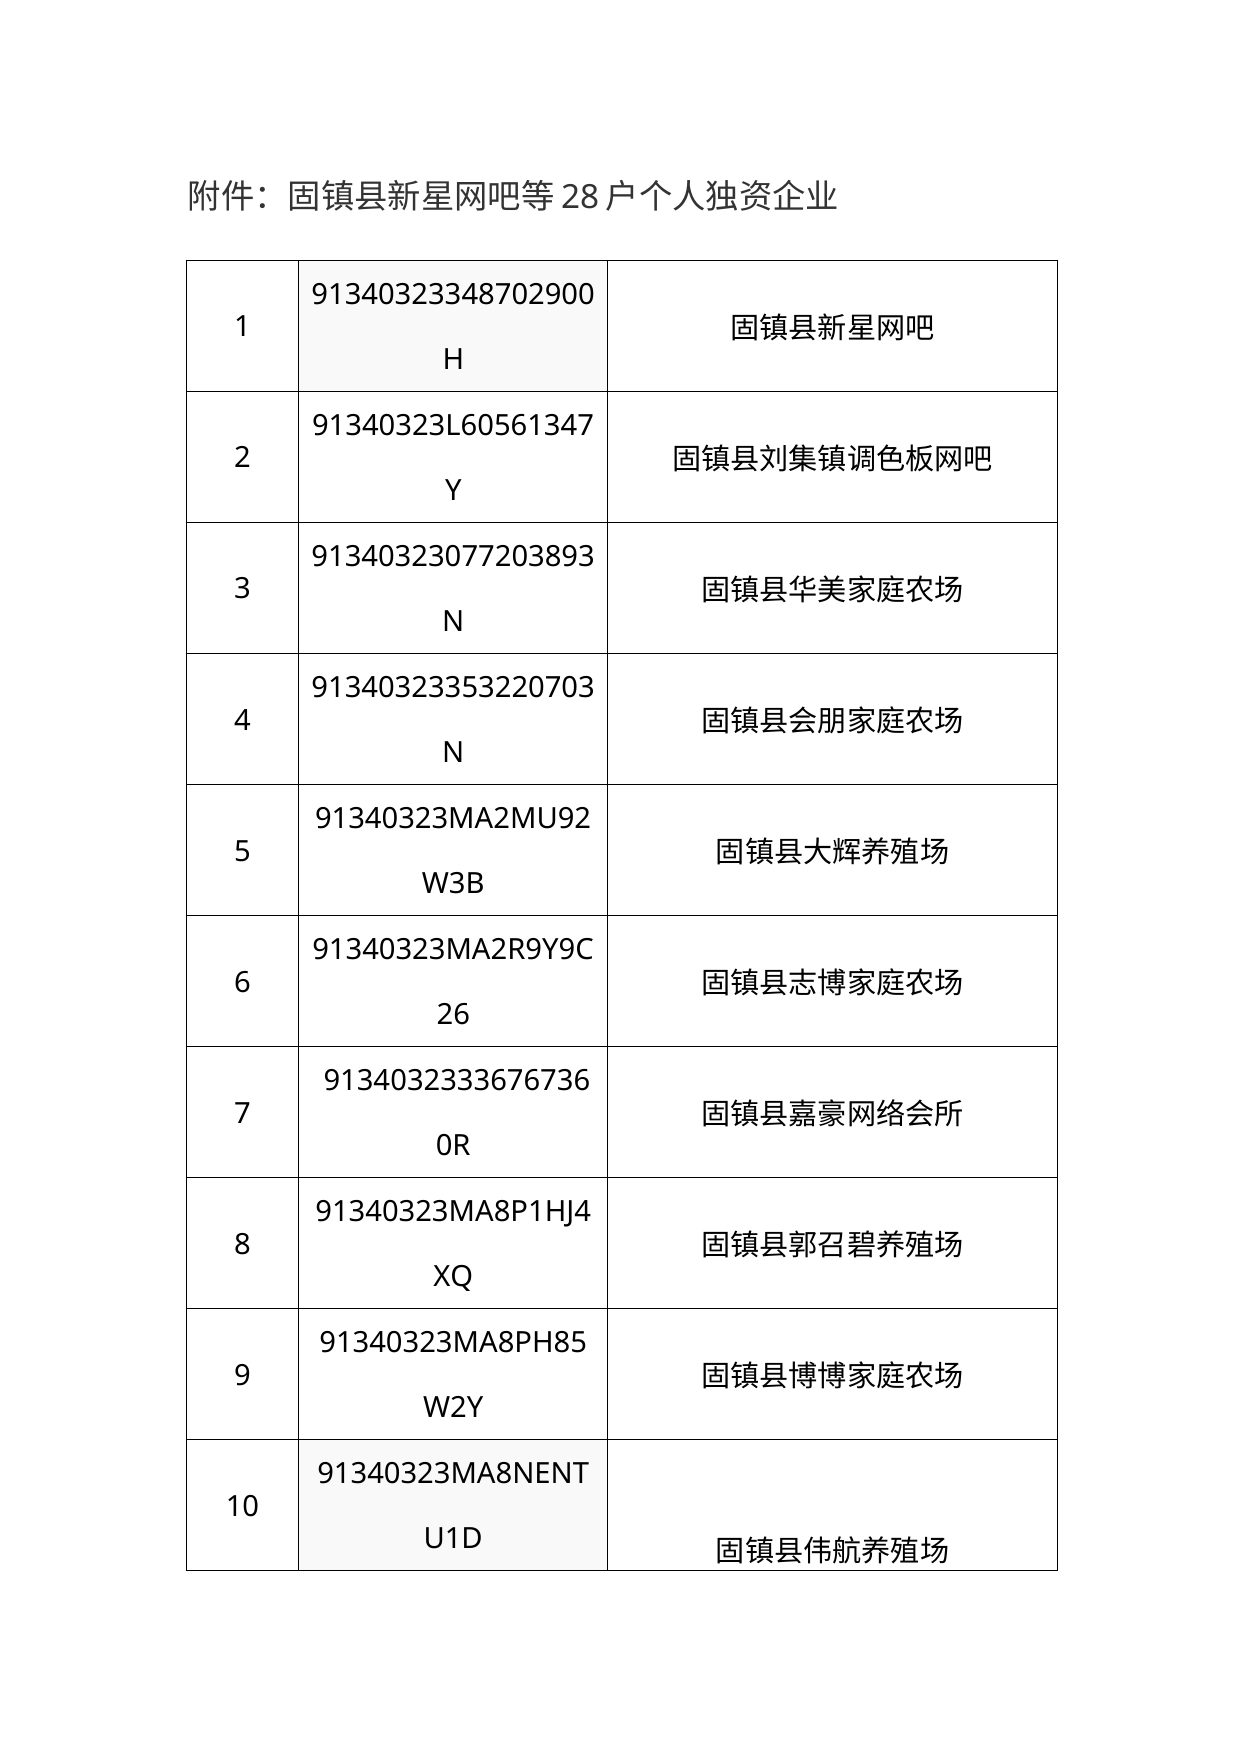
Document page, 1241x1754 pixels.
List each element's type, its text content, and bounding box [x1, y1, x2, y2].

table_cell 91340323L60561347Y [299, 392, 607, 522]
table_header 91340323348702900H [299, 261, 607, 391]
table_cell 固镇县志博家庭农场 [608, 916, 1057, 1046]
table_header 1 [187, 261, 298, 391]
table_cell 固镇县伟航养殖场 [608, 1440, 1057, 1570]
table_cell 固镇县嘉豪网络会所 [608, 1047, 1057, 1177]
table_cell 固镇县华美家庭农场 [608, 523, 1057, 653]
table_cell 91340323MA2R9Y9C26 [299, 916, 607, 1046]
table_cell 固镇县会朋家庭农场 [608, 654, 1057, 784]
table_cell 91340323336767360R [299, 1047, 607, 1177]
table_cell 91340323MA8PH85W2Y [299, 1309, 607, 1439]
table_cell 91340323077203893N [299, 523, 607, 653]
table_cell 9 [187, 1309, 298, 1439]
table_cell 91340323MA2MU92W3B [299, 785, 607, 915]
table_cell 6 [187, 916, 298, 1046]
table_cell 7 [187, 1047, 298, 1177]
table_cell 91340323MA8NENTU1D [299, 1440, 607, 1570]
table_cell 91340323MA8P1HJ4XQ [299, 1178, 607, 1308]
text 附件：固镇县新星网吧等28户个人独资企业 [187, 162, 1053, 227]
table_cell 固镇县郭召碧养殖场 [608, 1178, 1057, 1308]
table_cell 3 [187, 523, 298, 653]
table_cell 8 [187, 1178, 298, 1308]
table_cell 固镇县大辉养殖场 [608, 785, 1057, 915]
table_cell 固镇县刘集镇调色板网吧 [608, 392, 1057, 522]
table_header 固镇县新星网吧 [608, 261, 1057, 391]
table_cell 固镇县博博家庭农场 [608, 1309, 1057, 1439]
table_cell 4 [187, 654, 298, 784]
table_cell 5 [187, 785, 298, 915]
table_cell 2 [187, 392, 298, 522]
table_cell 91340323353220703N [299, 654, 607, 784]
table_cell 10 [187, 1440, 298, 1570]
